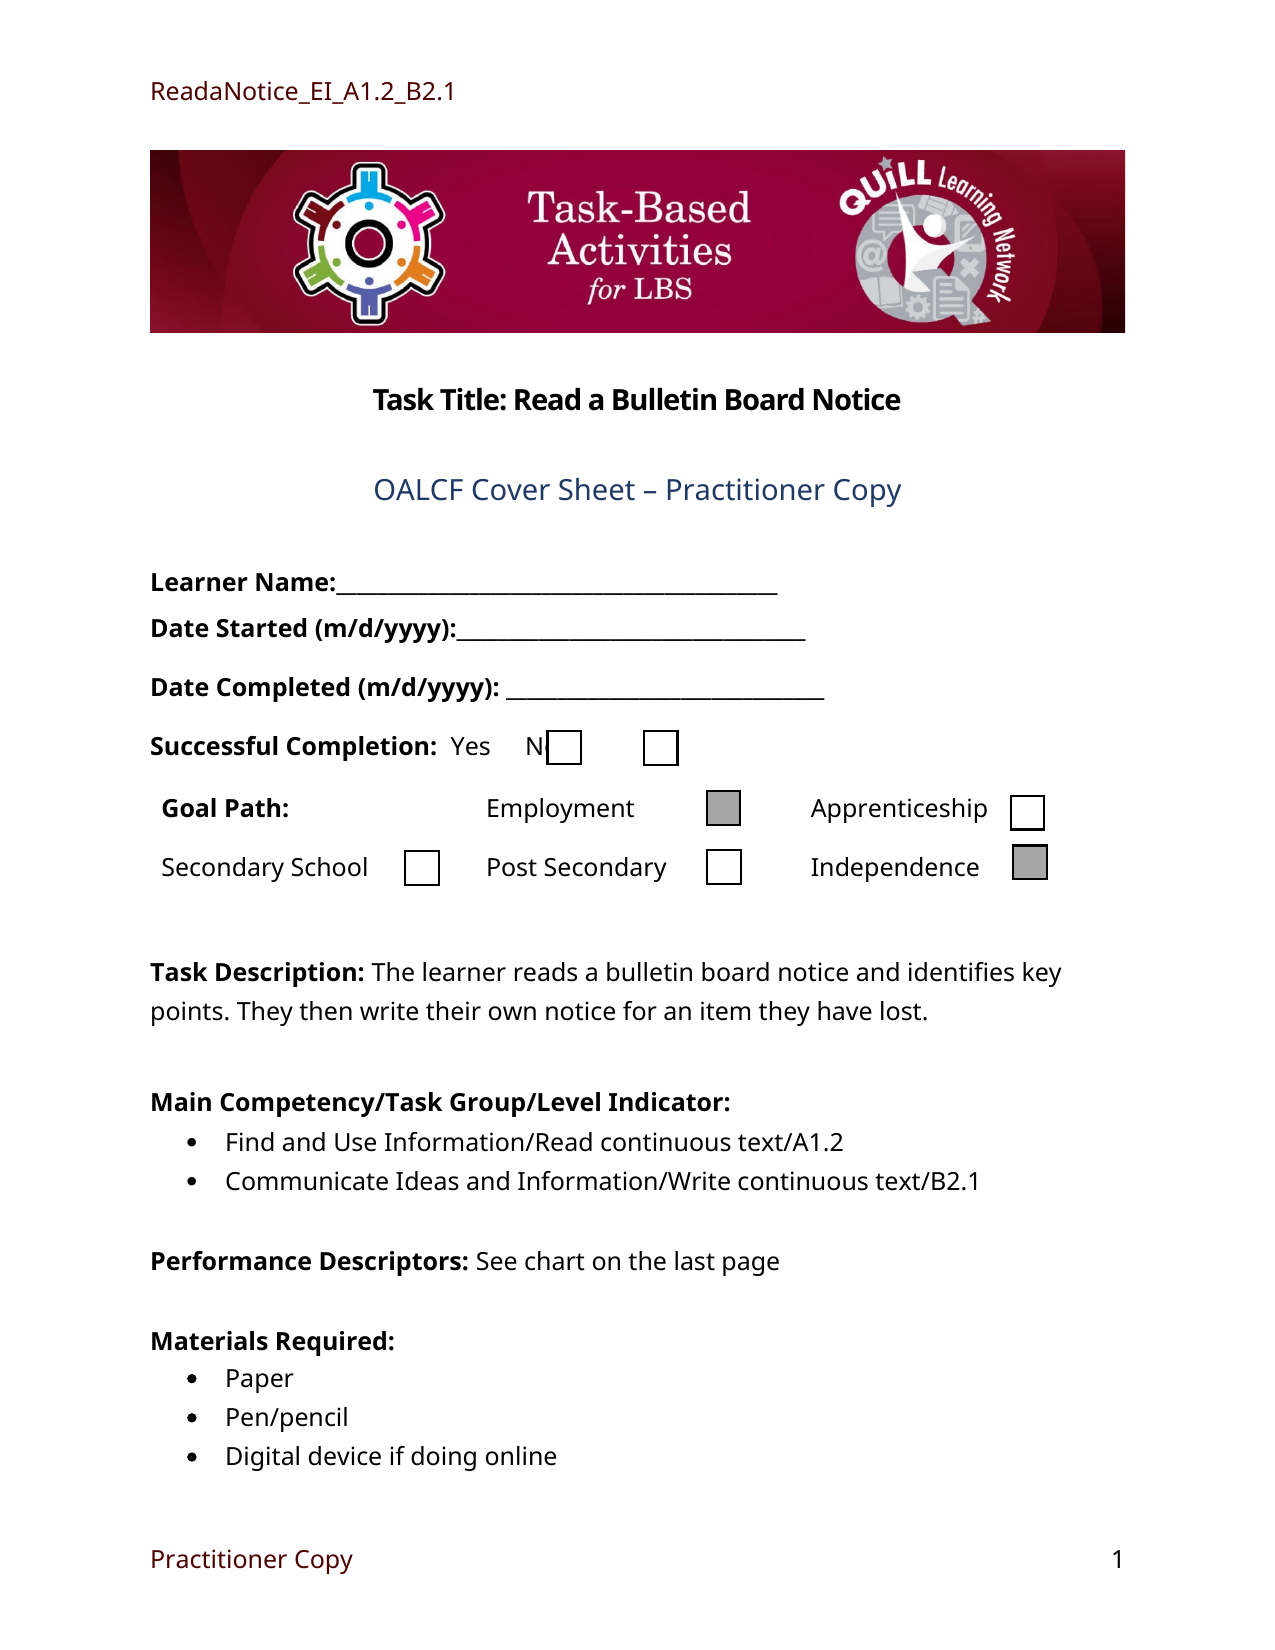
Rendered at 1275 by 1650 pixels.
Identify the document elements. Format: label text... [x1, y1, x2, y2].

list Digital device if doing online [187, 1439, 1125, 1473]
text Learner Name:___________________________________________ [150, 564, 1125, 598]
table_header Apprenticeship [799, 791, 1124, 850]
list Pen/pencil [187, 1400, 1125, 1434]
text Date Completed (m/d/yyyy): _______________________________ [150, 670, 1125, 704]
text Date Started (m/d/yyyy):__________________________________ [150, 611, 1125, 645]
list Communicate Ideas and Information/Write continuous text/B2.1 [187, 1164, 1125, 1198]
table_header Goal Path: [150, 791, 474, 850]
text Task Description: The learner reads a bulletin board notice and identifies key points. They then write their own notice for an item they have lost. [150, 915, 1125, 1028]
subtitle OALCF Cover Sheet – Practitioner Copy [150, 469, 1125, 509]
table_cell Secondary School [150, 850, 474, 909]
text Successful Completion: Yes No [150, 729, 1125, 763]
table_header Employment [475, 791, 799, 850]
table_cell Independence [799, 850, 1124, 909]
picture [150, 150, 1125, 333]
list Find and Use Information/Read continuous text/A1.2 [187, 1125, 1125, 1159]
list Paper [187, 1361, 1125, 1395]
text Materials Required: [150, 1324, 1125, 1358]
title Task Title: Read a Bulletin Board Notice [150, 379, 1125, 418]
text Main Competency/Task Group/Level Indicator: [150, 1084, 1125, 1118]
table_cell Post Secondary [475, 850, 799, 909]
text Performance Descriptors: See chart on the last page [150, 1243, 1125, 1277]
